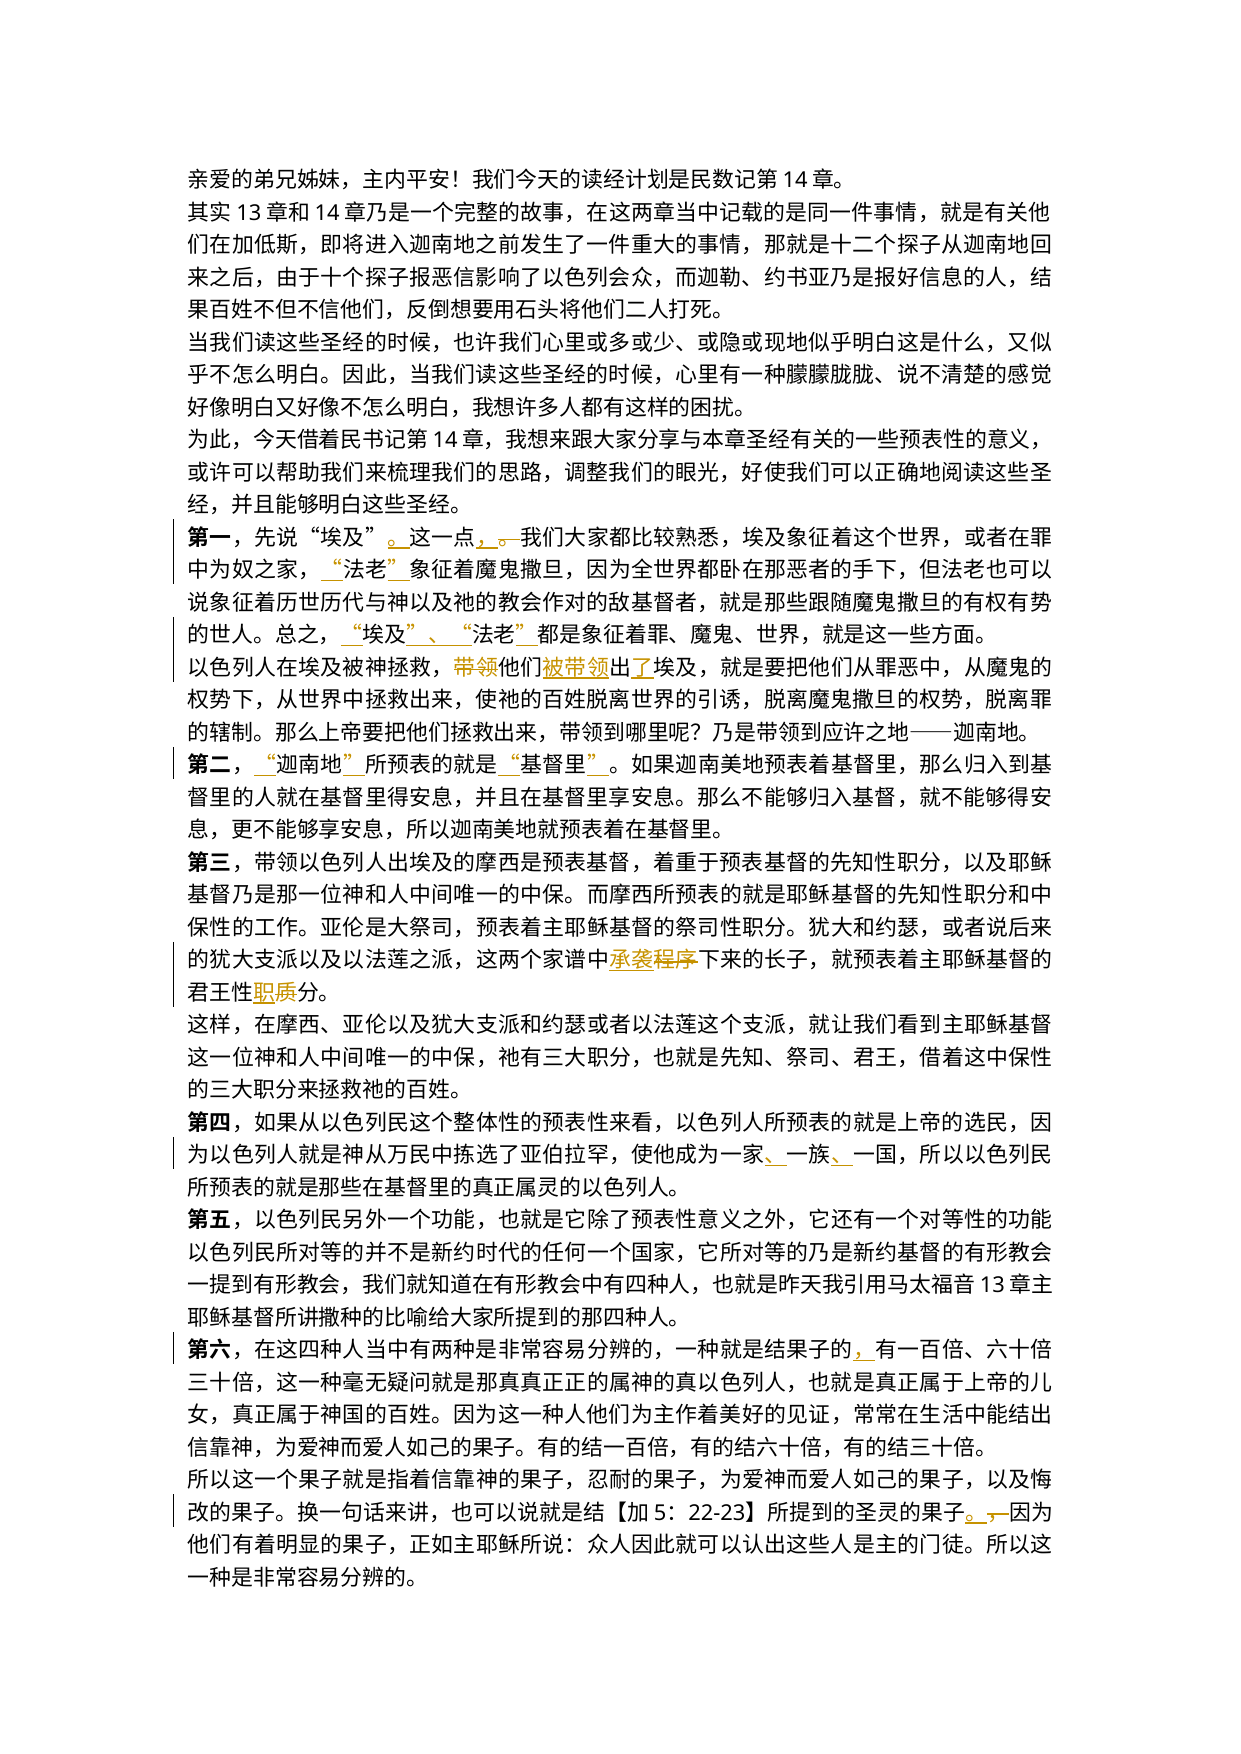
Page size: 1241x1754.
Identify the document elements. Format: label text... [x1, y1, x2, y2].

text 为此，今天借着民书记第14章，我想来跟大家分享与本章圣经有关的一些预表性的意义，或许可以帮助我们来梳理我们的思路，调整我们的眼光，好使我们可以正确地阅读这些圣经，并且能够明白这些圣经。 [187, 422, 1053, 519]
text 第三，带领以色列人出埃及的摩西是预表基督，着重于预表基督的先知性职分，以及耶稣基督乃是那一位神和人中间唯一的中保。而摩西所预表的就是耶稣基督的先知性职分和中保性的工作。亚伦是大祭司，预表着主耶稣基督的祭司性职分。犹大和约瑟，或者说后来的犹大支派以及以法莲之派，这两个家谱中下来的长子，就预表着主耶稣基督的君王性分。 [187, 844, 1053, 1007]
text 这样，在摩西、亚伦以及犹大支派和约瑟或者以法莲这个支派，就让我们看到主耶稣基督这一位神和人中间唯一的中保，祂有三大职分，也就是先知、祭司、君王，借着这中保性的三大职分来拯救祂的百姓。 [187, 1007, 1053, 1104]
text 所以这一个果子就是指着信靠神的果子，忍耐的果子，为爱神而爱人如己的果子，以及悔改的果子。换一句话来讲，也可以说就是结【加5：22-23】所提到的圣灵的果子因为他们有着明显的果子，正如主耶稣所说：众人因此就可以认出这些人是主的门徒。所以这一种是非常容易分辨的。 [187, 1462, 1053, 1592]
text 第五，以色列民另外一个功能，也就是它除了预表性意义之外，它还有一个对等性的功能，以色列民所对等的并不是新约时代的任何一个国家，它所对等的乃是新约基督的有形教会。一提到有形教会，我们就知道在有形教会中有四种人，也就是昨天我引用马太福音13章主耶稣基督所讲撒种的比喻给大家所提到的那四种人。 [187, 1202, 1053, 1332]
text 其实13章和14章乃是一个完整的故事，在这两章当中记载的是同一件事情，就是有关他们在加低斯，即将进入迦南地之前发生了一件重大的事情，那就是十二个探子从迦南地回来之后，由于十个探子报恶信影响了以色列会众，而迦勒、约书亚乃是报好信息的人，结果百姓不但不信他们，反倒想要用石头将他们二人打死。 [187, 194, 1053, 324]
text 亲爱的弟兄姊妹，主内平安！我们今天的读经计划是民数记第14章。 [187, 162, 1053, 194]
text 以色列人在埃及被神拯救，他们出埃及，就是要把他们从罪恶中，从魔鬼的权势下，从世界中拯救出来，使祂的百姓脱离世界的引诱，脱离魔鬼撒旦的权势，脱离罪的辖制。那么上帝要把他们拯救出来，带领到哪里呢？乃是带领到应许之地——迦南地。 [187, 649, 1053, 747]
text 第一，先说“埃及”这一点我们大家都比较熟悉，埃及象征着这个世界，或者在罪中为奴之家，法老象征着魔鬼撒旦，因为全世界都卧在那恶者的手下，但法老也可以说象征着历世历代与神以及祂的教会作对的敌基督者，就是那些跟随魔鬼撒旦的有权有势的世人。总之，埃及法老都是象征着罪、魔鬼、世界，就是这一些方面。 [187, 519, 1053, 649]
text 第四，如果从以色列民这个整体性的预表性来看，以色列人所预表的就是上帝的选民，因为以色列人就是神从万民中拣选了亚伯拉罕，使他成为一家一族一国，所以以色列民所预表的就是那些在基督里的真正属灵的以色列人。 [187, 1104, 1053, 1202]
text 第六，在这四种人当中有两种是非常容易分辨的，一种就是结果子的有一百倍、六十倍、三十倍，这一种毫无疑问就是那真真正正的属神的真以色列人，也就是真正属于上帝的儿女，真正属于神国的百姓。因为这一种人他们为主作着美好的见证，常常在生活中能结出信靠神，为爱神而爱人如己的果子。有的结一百倍，有的结六十倍，有的结三十倍。 [187, 1332, 1053, 1462]
text 第二，迦南地所预表的就是基督里。如果迦南美地预表着基督里，那么归入到基督里的人就在基督里得安息，并且在基督里享安息。那么不能够归入基督，就不能够得安息，更不能够享安息，所以迦南美地就预表着在基督里。 [187, 747, 1053, 844]
text 当我们读这些圣经的时候，也许我们心里或多或少、或隐或现地似乎明白这是什么，又似乎不怎么明白。因此，当我们读这些圣经的时候，心里有一种朦朦胧胧、说不清楚的感觉，好像明白又好像不怎么明白，我想许多人都有这样的困扰。 [187, 324, 1053, 422]
